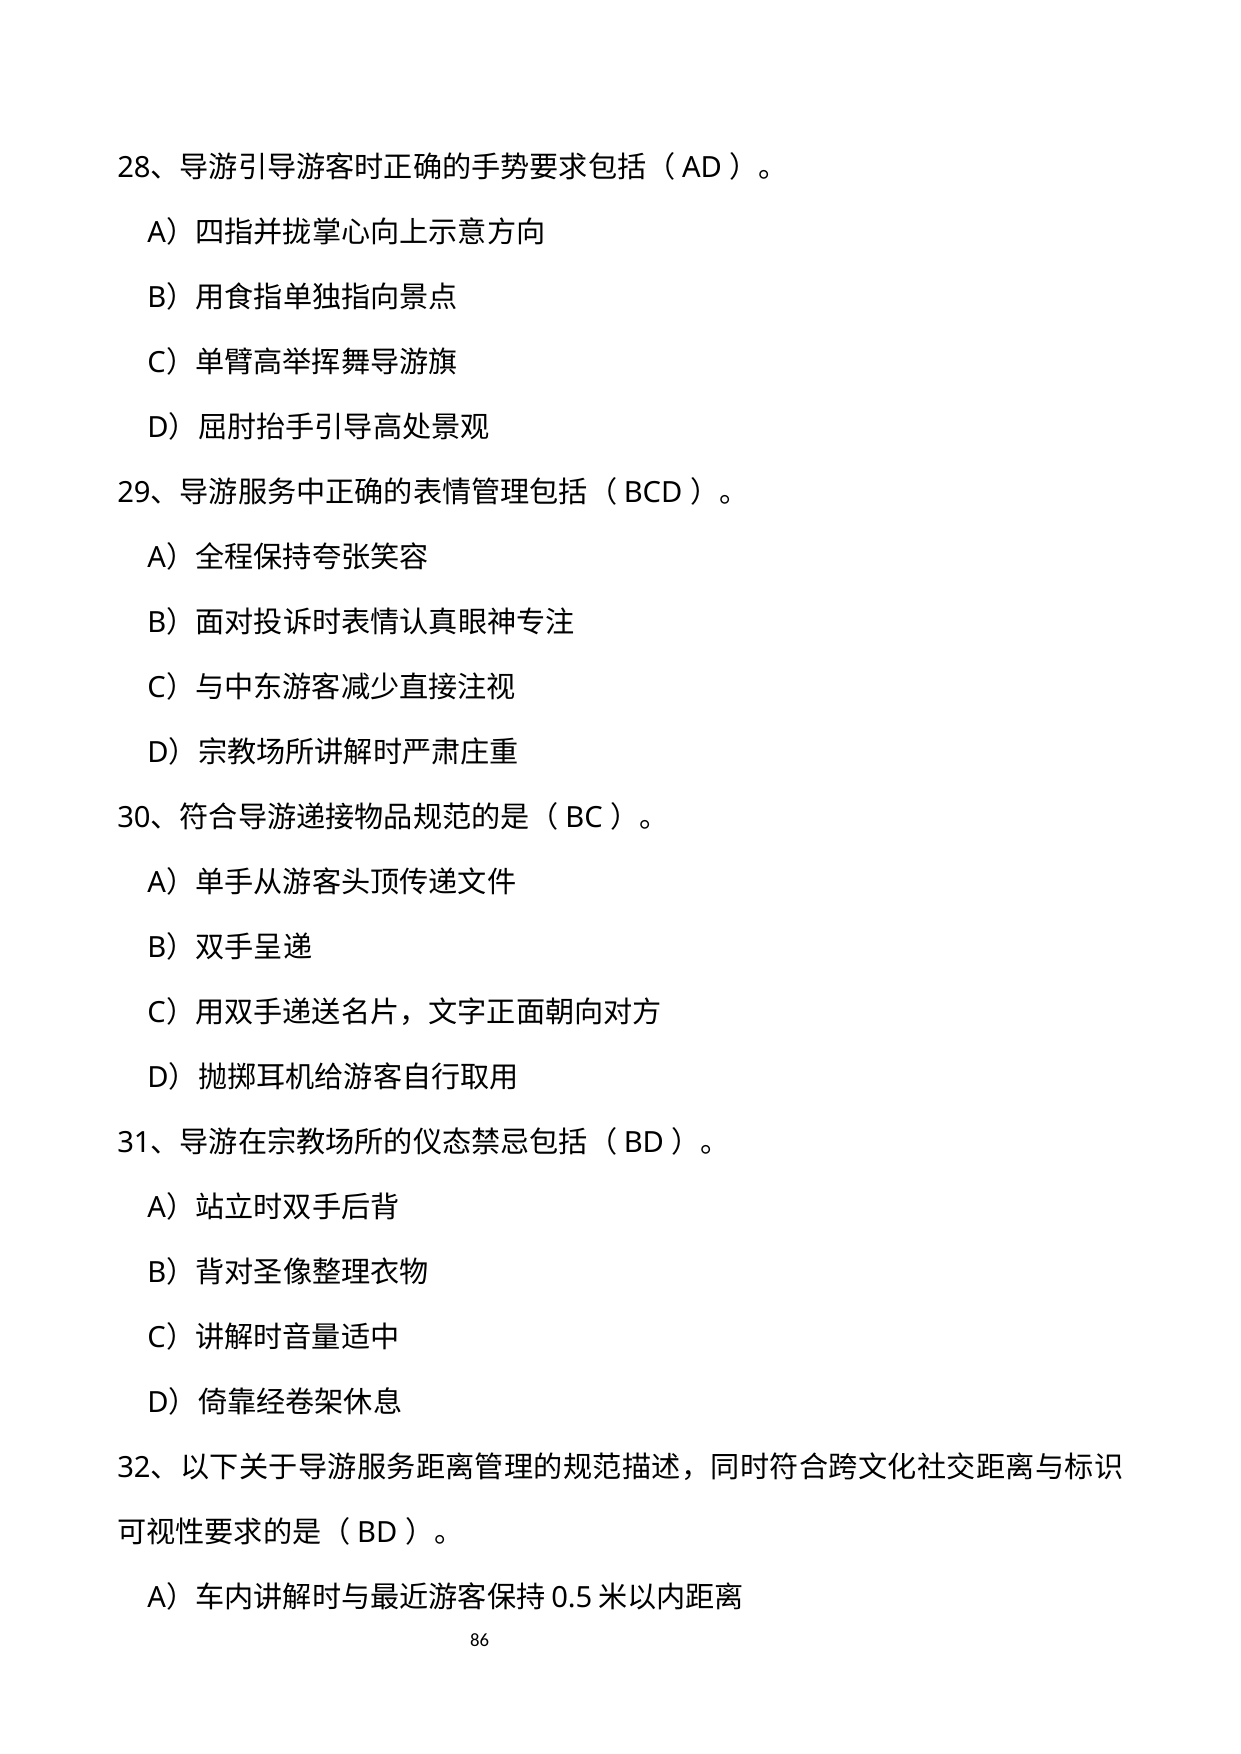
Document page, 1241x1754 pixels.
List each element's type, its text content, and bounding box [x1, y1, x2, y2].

text A）站立时双手后背 [117, 1172, 1123, 1237]
text B）面对投诉时表情认真眼神专注 [117, 587, 1123, 652]
text A）单手从游客头顶传递文件 [117, 847, 1123, 912]
text B）双手呈递 [117, 912, 1123, 977]
text D）抛掷耳机给游客自行取用 [117, 1042, 1123, 1107]
text 30、符合导游递接物品规范的是（ BC ）。 [117, 782, 1123, 847]
text A）四指并拢掌心向上示意方向 [117, 197, 1123, 262]
text B）用食指单独指向景点 [117, 262, 1123, 327]
text A）全程保持夸张笑容 [117, 522, 1123, 587]
text D）宗教场所讲解时严肃庄重 [117, 717, 1123, 782]
text C）与中东游客减少直接注视 [117, 652, 1123, 717]
text A）车内讲解时与最近游客保持0.5米以内距离 [117, 1562, 1123, 1627]
text B）背对圣像整理衣物 [117, 1237, 1123, 1302]
text C）单臂高举挥舞导游旗 [117, 327, 1123, 392]
text 29、导游服务中正确的表情管理包括（ BCD ）。 [117, 457, 1123, 522]
text 32、以下关于导游服务距离管理的规范描述，同时符合跨文化社交距离与标识可视性要求的是（ BD ）。 [117, 1432, 1123, 1562]
text C）用双手递送名片，文字正面朝向对方 [117, 977, 1123, 1042]
text 28、导游引导游客时正确的手势要求包括（ AD ）。 [117, 132, 1123, 197]
text C）讲解时音量适中 [117, 1302, 1123, 1367]
text 31、导游在宗教场所的仪态禁忌包括（ BD ）。 [117, 1107, 1123, 1172]
text D）屈肘抬手引导高处景观 [117, 392, 1123, 457]
text D）倚靠经卷架休息 [117, 1367, 1123, 1432]
